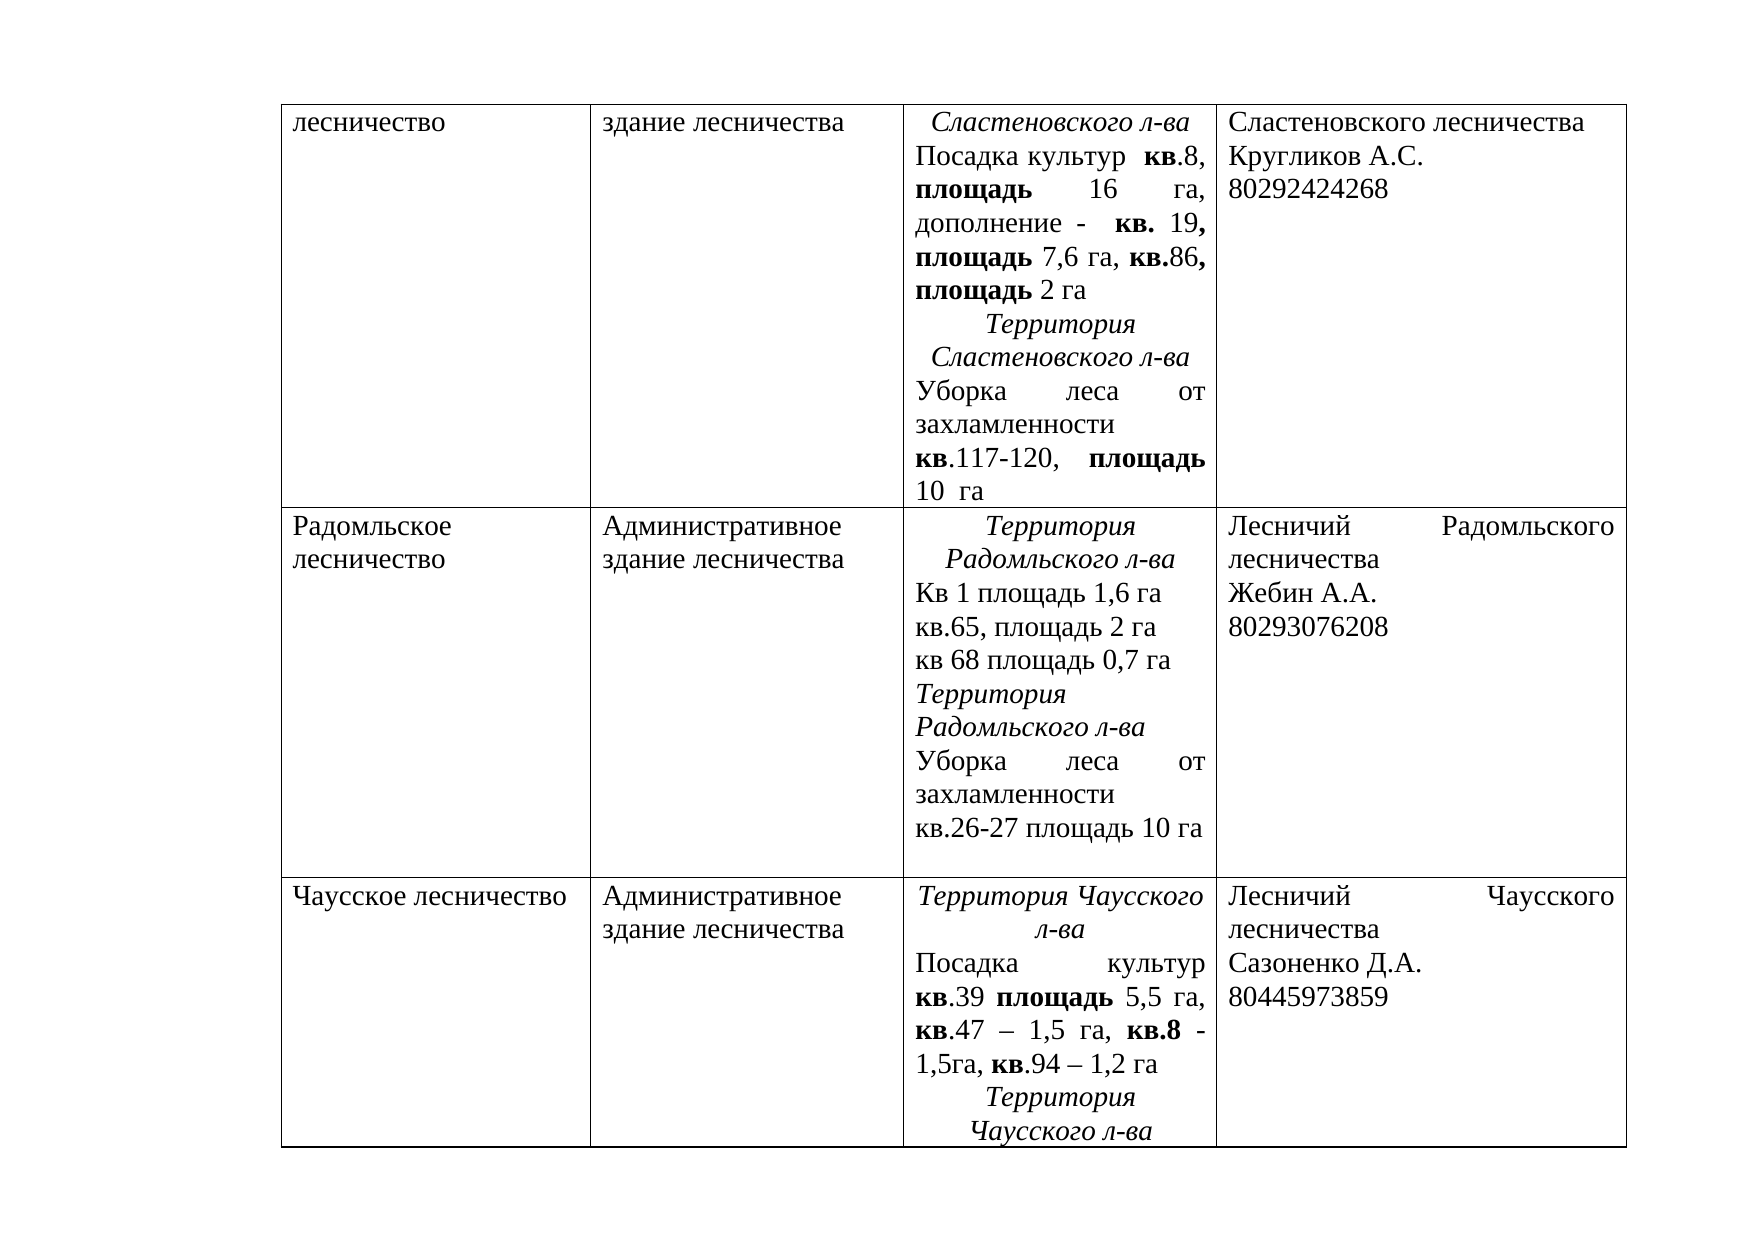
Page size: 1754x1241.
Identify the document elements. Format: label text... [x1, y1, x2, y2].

table_cell Лесничий Радомльского лесничества Жебин А.А. 80293076208 [1217, 508, 1626, 877]
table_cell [1217, 105, 1626, 507]
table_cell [904, 105, 1216, 507]
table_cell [282, 105, 590, 507]
table_cell Радомльское лесничество [282, 508, 590, 877]
table_cell Территория Радомльского л-ва Кв 1 площадь 1,6 га кв.65, площадь 2 га кв 68 площадь 0,7 га Территория Радомльского л-ва Уборка леса от захламленности кв.26-27 площадь 10 га [904, 508, 1216, 877]
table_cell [282, 878, 590, 1146]
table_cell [904, 878, 1216, 1146]
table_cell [1217, 878, 1626, 1146]
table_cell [591, 105, 903, 507]
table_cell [591, 878, 903, 1146]
table_cell Административное здание лесничества [591, 508, 903, 877]
